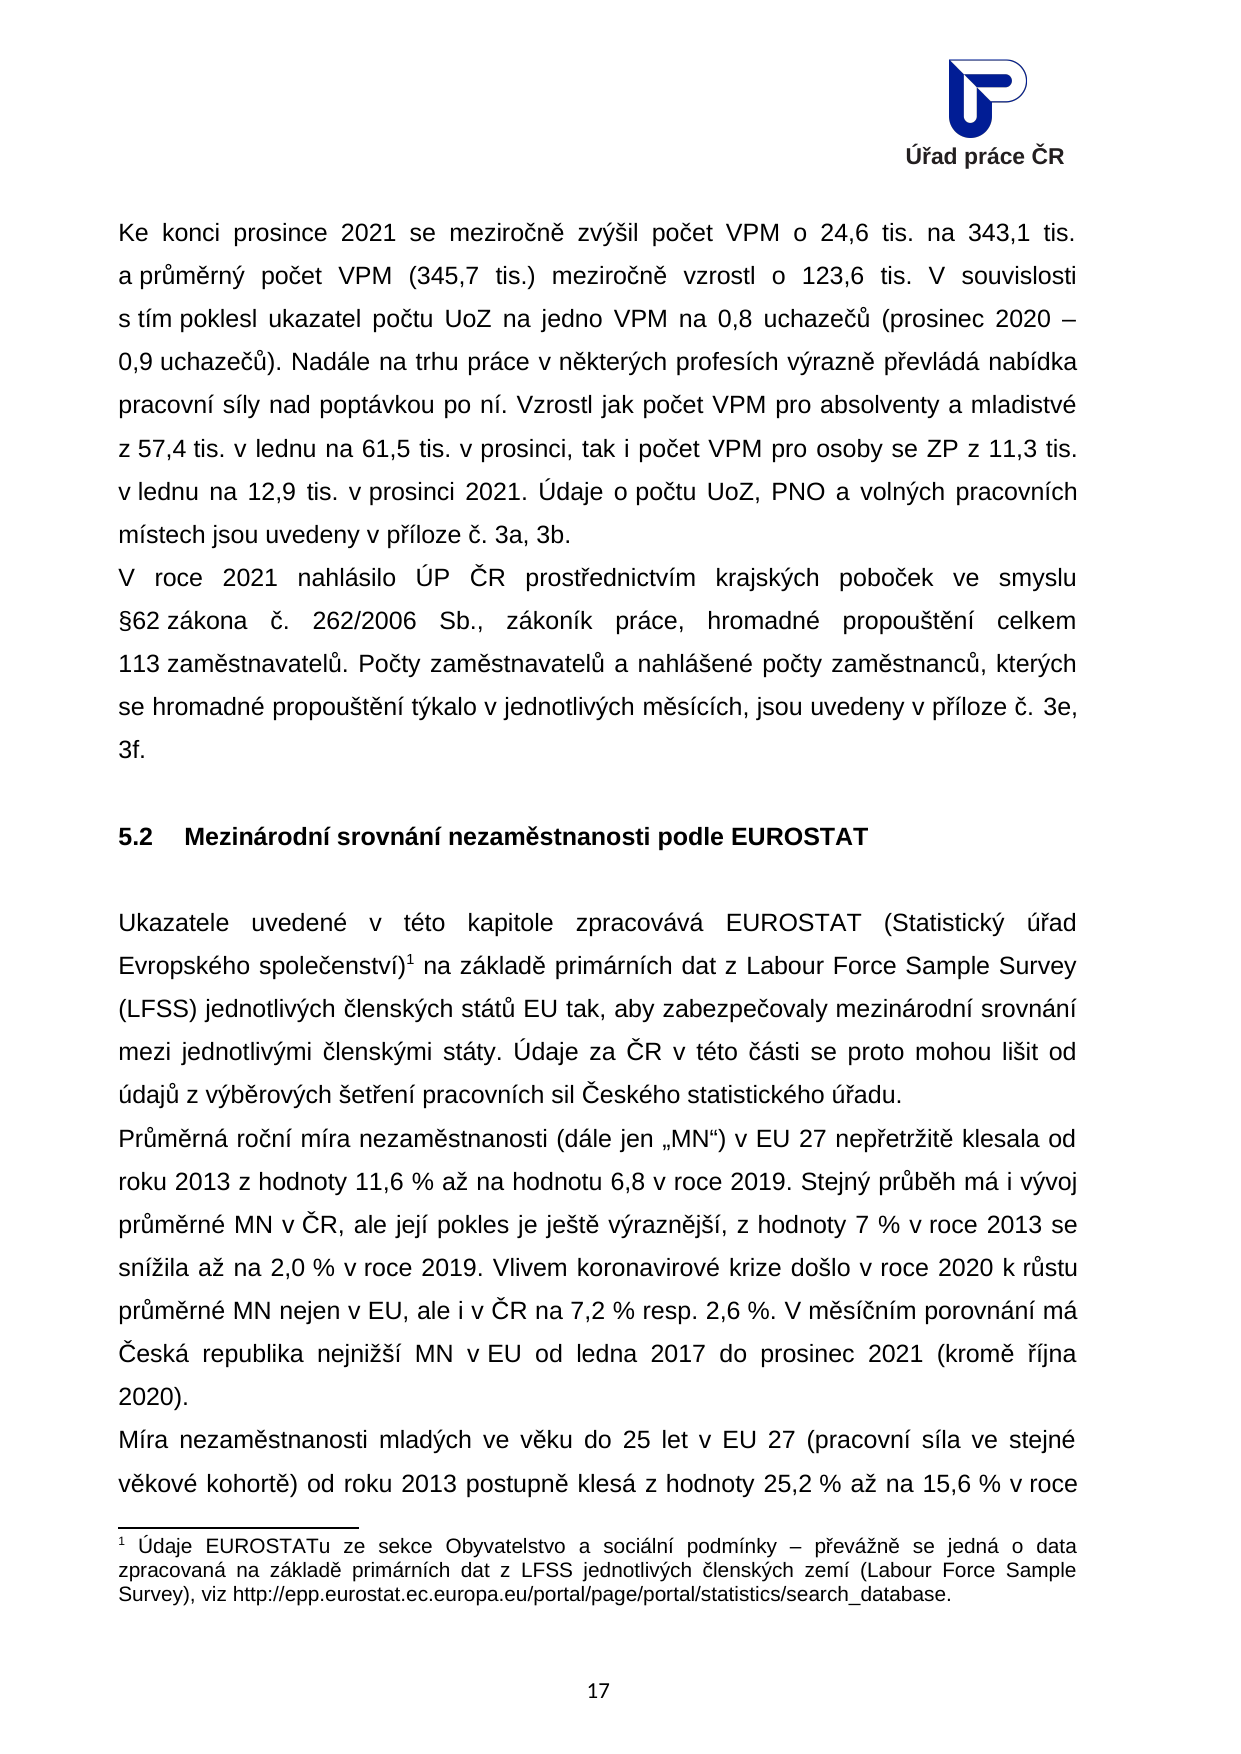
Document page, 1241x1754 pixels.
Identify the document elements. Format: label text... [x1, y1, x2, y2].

text Průměrná roční míra nezaměstnanosti (dále jen „MN“) v EU 27 nepřetržitě klesala od roku 2013 z hodnoty 11,6 % až na hodnotu 6,8 v roce 2019. Stejný průběh má i vývoj průměrné MN v ČR, ale její pokles je ještě výraznější, z hodnoty 7 % v roce 2013 se snížila až na 2,0 % v roce 2019. Vlivem koronavirové krize došlo v roce 2020 k růstu průměrné MN nejen v EU, ale i v ČR na 7,2 % resp. 2,6 %. V měsíčním porovnání má Česká republika nejnižší MN v EU od ledna 2017 do prosinec 2021 (kromě října 2020). [118, 1123, 1078, 1411]
picture [948, 59, 1028, 139]
subtitle Mezinárodní srovnání nezaměstnanosti podle EUROSTAT [118, 822, 1078, 850]
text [118, 1425, 1078, 1497]
text Ke konci prosince 2021 se meziročně zvýšil počet VPM o 24,6 tis. na 343,1 tis. a průměrný počet VPM (345,7 tis.) meziročně vzrostl o 123,6 tis. V souvislosti s tím poklesl ukazatel počtu UoZ na jedno VPM na 0,8 uchazečů (prosinec 2020 – 0,9 uchazečů). Nadále na trhu práce v některých profesích výrazně převládá nabídka pracovní síly nad poptávkou po ní. Vzrostl jak počet VPM pro absolventy a mladistvé z 57,4 tis. v lednu na 61,5 tis. v prosinci, tak i počet VPM pro osoby se ZP z 11,3 tis. v lednu na 12,9 tis. v prosinci 2021. Údaje o počtu UoZ, PNO a volných pracovních místech jsou uvedeny v příloze č. 3a, 3b. [118, 218, 1078, 548]
text V roce 2021 nahlásilo ÚP ČR prostřednictvím krajských poboček ve smyslu §62 zákona č. 262/2006 Sb., zákoník práce, hromadné propouštění celkem 113 zaměstnavatelů. Počty zaměstnavatelů a nahlášené počty zaměstnanců, kterých se hromadné propouštění týkalo v jednotlivých měsících, jsou uvedeny v příloze č. 3e, 3f. [118, 563, 1078, 764]
text Ukazatele uvedené v této kapitole zpracovává EUROSTAT (Statistický úřad Evropského společenství) na základě primárních dat z Labour Force Sample Survey (LFSS) jednotlivých členských států EU tak, aby zabezpečovaly mezinárodní srovnání mezi jednotlivými členskými státy. Údaje za ČR v této části se proto mohou lišit od údajů z výběrových šetření pracovních sil Českého statistického úřadu. [118, 908, 1078, 1109]
